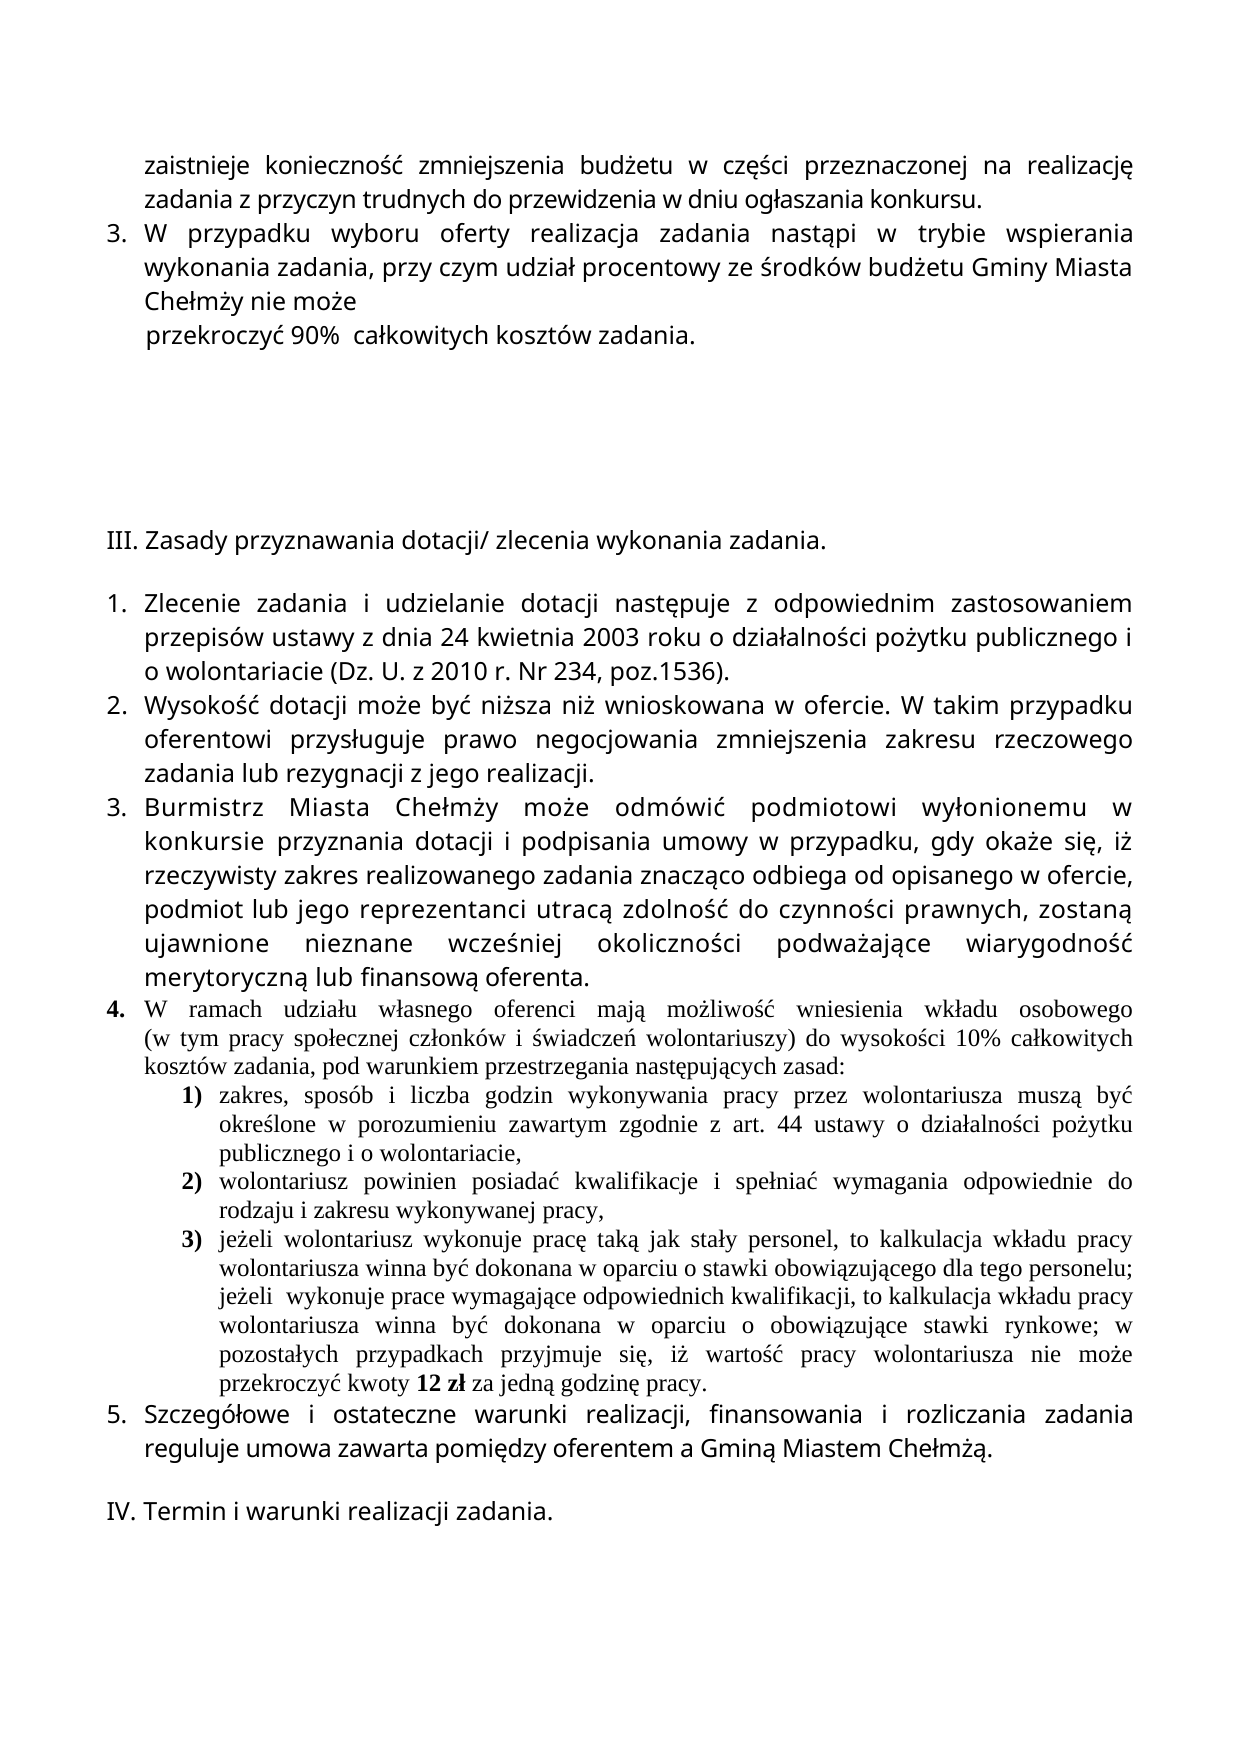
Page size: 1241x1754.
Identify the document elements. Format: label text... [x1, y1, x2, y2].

text IV. Termin i warunki realizacji zadania. [106, 1493, 1134, 1527]
list Zlecenie zadania i udzielanie dotacji następuje z odpowiednim zastosowaniem przepisów ustawy z dnia 24 kwietnia 2003 roku o działalności pożytku publicznego i o wolontariacie (Dz. U. z 2010 r. Nr 234, poz.1536). [106, 585, 1134, 687]
list wolontariusz powinien posiadać kwalifikacje i spełniać wymagania odpowiednie do rodzaju i zakresu wykonywanej pracy, [181, 1166, 1134, 1224]
list W ramach udziału własnego oferenci mają możliwość wniesienia wkładu osobowego (w tym pracy społecznej członków i świadczeń wolontariuszy) do wysokości 10% całkowitych kosztów zadania, pod warunkiem przestrzegania następujących zasad: [106, 994, 1134, 1080]
text III. Zasady przyznawania dotacji/ zlecenia wykonania zadania. [106, 522, 1134, 556]
list Burmistrz Miasta Chełmży może odmówić podmiotowi wyłonionemu w konkursie przyznania dotacji i podpisania umowy w przypadku, gdy okaże się, iż rzeczywisty zakres realizowanego zadania znacząco odbiega od opisanego w ofercie, podmiot lub jego reprezentanci utracą zdolność do czynności prawnych, zostaną ujawnione nieznane wcześniej okoliczności podważające wiarygodność merytoryczną lub finansową oferenta. [106, 789, 1134, 994]
list jeżeli wolontariusz wykonuje pracę taką jak stały personel, to kalkulacja wkładu pracy wolontariusza winna być dokonana w oparciu o stawki obowiązującego dla tego personelu; jeżeli wykonuje prace wymagające odpowiednich kwalifikacji, to kalkulacja wkładu pracy wolontariusza winna być dokonana w oparciu o obowiązujące stawki rynkowe; w pozostałych przypadkach przyjmuje się, iż wartość pracy wolontariusza nie może przekroczyć kwoty 12 zł za jedną godzinę pracy. [181, 1224, 1134, 1396]
list Wysokość dotacji może być niższa niż wnioskowana w ofercie. W takim przypadku oferentowi przysługuje prawo negocjowania zmniejszenia zakresu rzeczowego zadania lub rezygnacji z jego realizacji. [106, 687, 1134, 789]
list W przypadku wyboru oferty realizacja zadania nastąpi w trybie wspierania wykonania zadania, przy czym udział procentowy ze środków budżetu Gminy Miasta Chełmży nie może [106, 216, 1134, 318]
list Szczegółowe i ostateczne warunki realizacji, finansowania i rozliczania zadania reguluje umowa zawarta pomiędzy oferentem a Gminą Miastem Chełmżą. [106, 1396, 1134, 1464]
text przekroczyć 90% całkowitych kosztów zadania. [106, 318, 1134, 352]
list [106, 148, 1134, 216]
list zakres, sposób i liczba godzin wykonywania pracy przez wolontariusza muszą być określone w porozumieniu zawartym zgodnie z art. 44 ustawy o działalności pożytku publicznego i o wolontariacie, [181, 1080, 1134, 1166]
